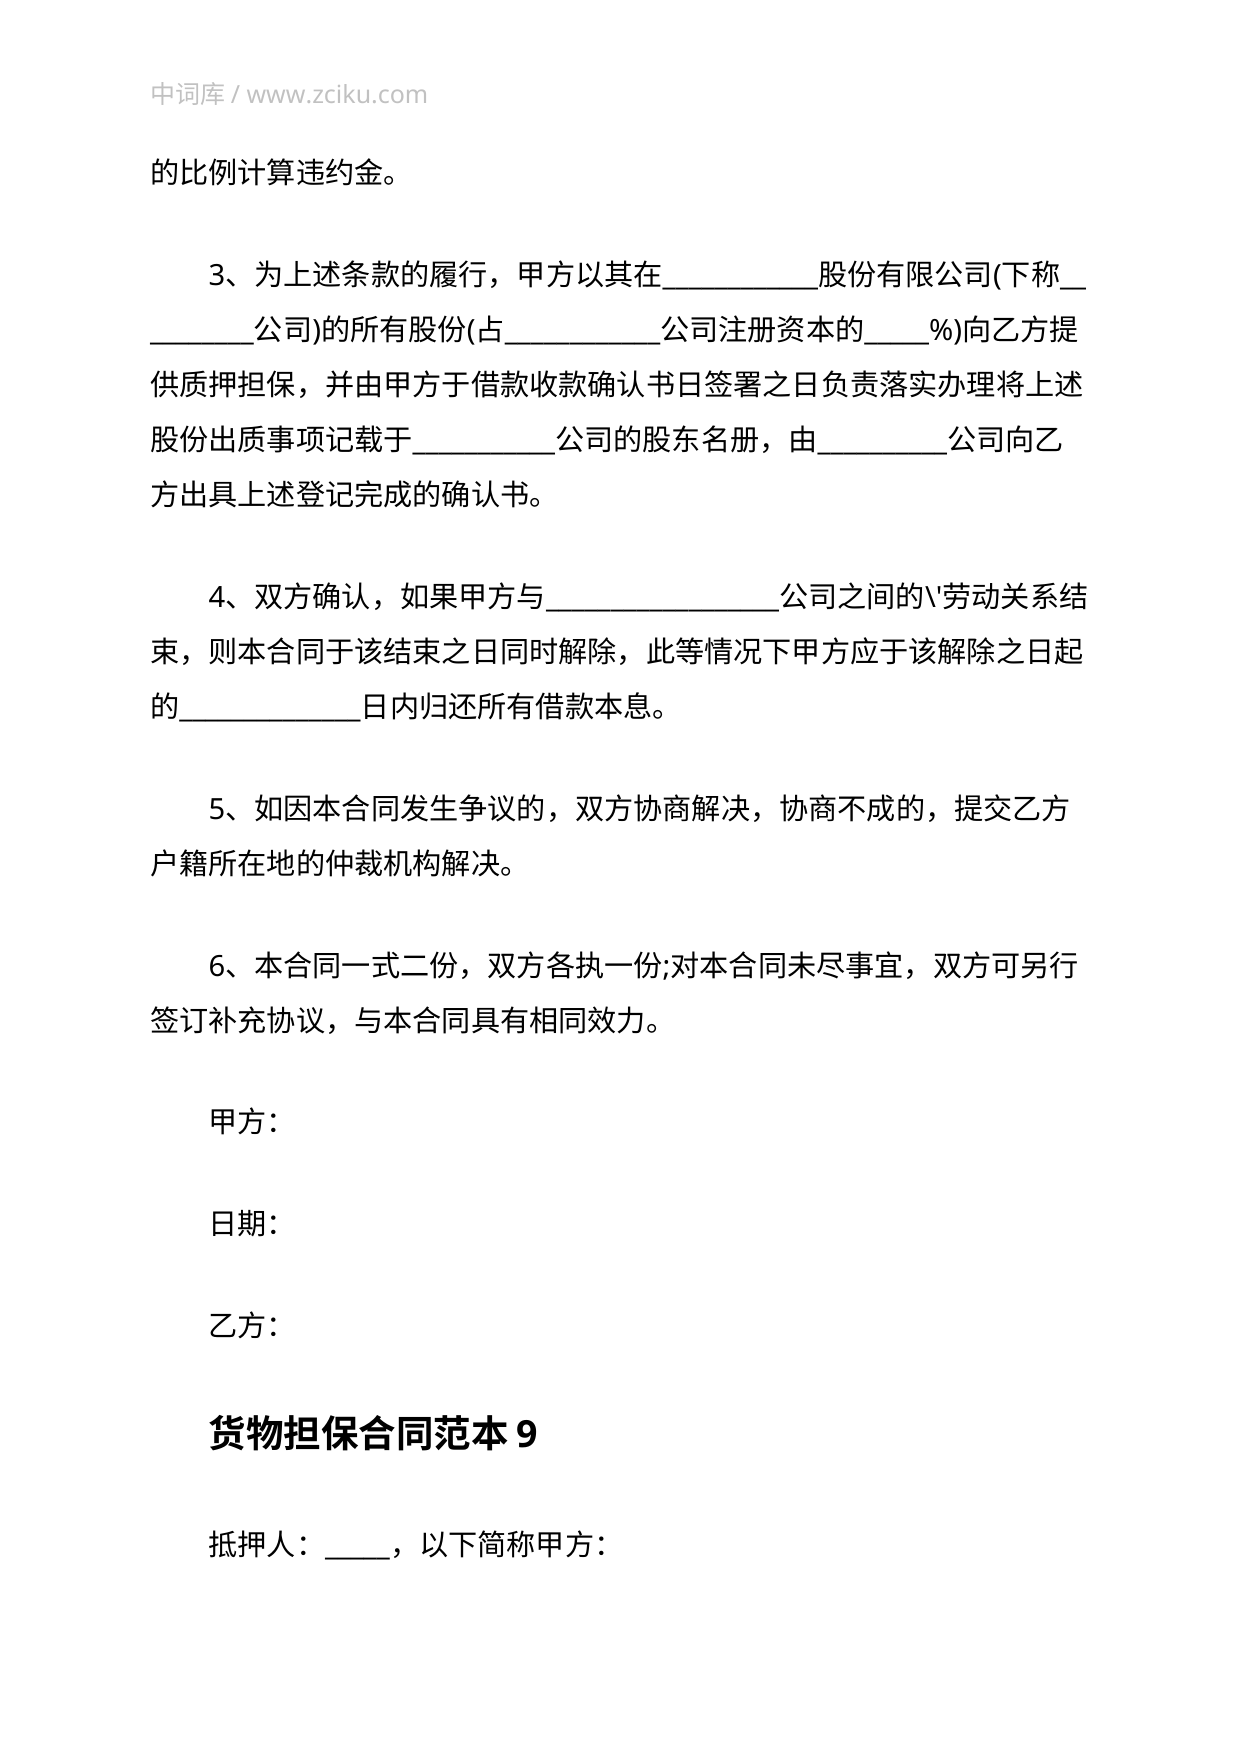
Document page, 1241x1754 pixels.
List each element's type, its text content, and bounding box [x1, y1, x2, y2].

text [150, 150, 1090, 192]
text 货物担保合同范本9 [150, 1404, 1090, 1459]
text 日期： [150, 1201, 1090, 1243]
text 6、本合同一式二份，双方各执一份;对本合同未尽事宜，双方可另行签订补充协议，与本合同具有相同效力。 [150, 942, 1090, 1039]
text 抵押人：_____，以下简称甲方： [150, 1522, 1090, 1564]
text 4、双方确认，如果甲方与__________________公司之间的\'劳动关系结束，则本合同于该结束之日同时解除，此等情况下甲方应于该解除之日起的______________日内归还所有借款本息。 [150, 573, 1090, 726]
text 5、如因本合同发生争议的，双方协商解决，协商不成的，提交乙方户籍所在地的仲裁机构解决。 [150, 785, 1090, 883]
text 甲方： [150, 1099, 1090, 1141]
text 乙方： [150, 1302, 1090, 1345]
text 3、为上述条款的履行，甲方以其在____________股份有限公司(下称__________公司)的所有股份(占____________公司注册资本的_____%)向乙方提供质押担保，并由甲方于借款收款确认书日签署之日负责落实办理将上述股份出质事项记载于___________公司的股东名册，由__________公司向乙方出具上述登记完成的确认书。 [150, 252, 1090, 514]
